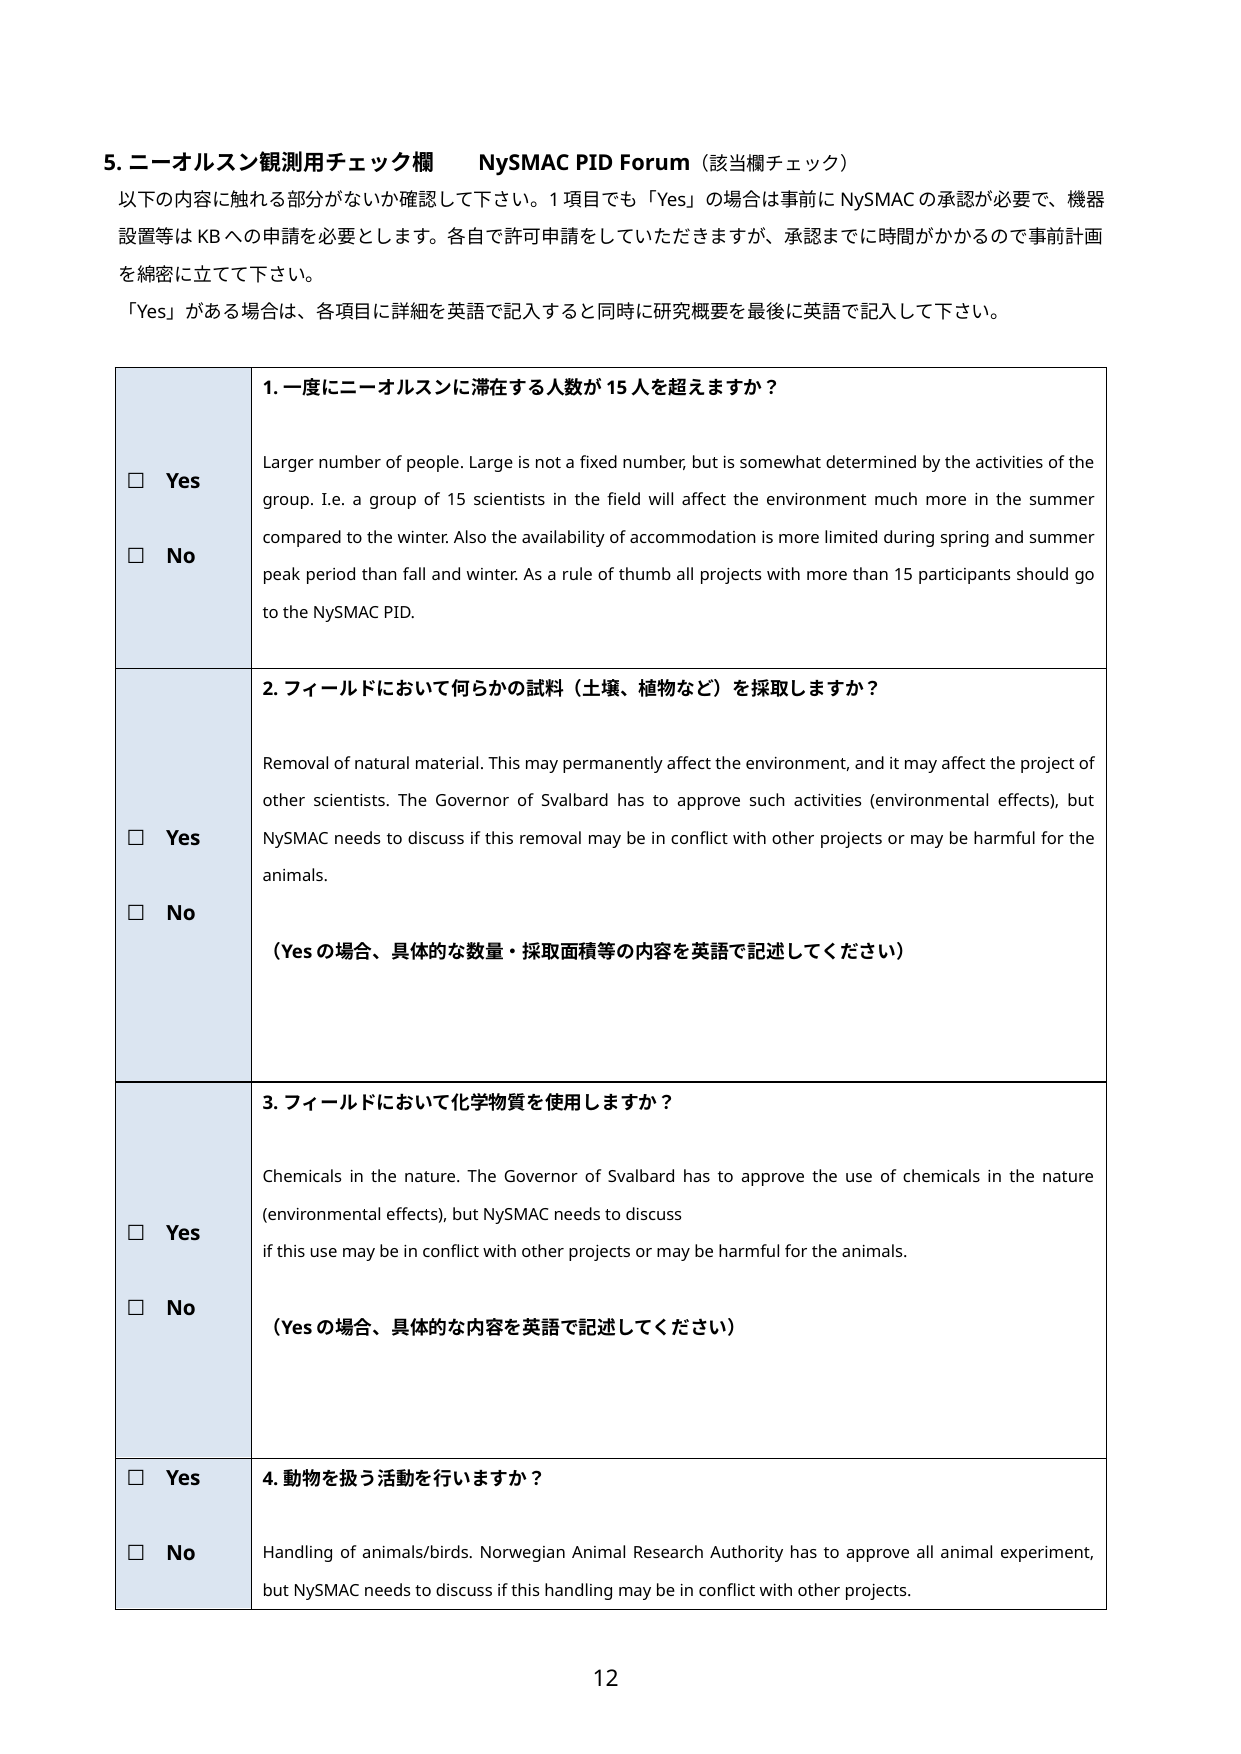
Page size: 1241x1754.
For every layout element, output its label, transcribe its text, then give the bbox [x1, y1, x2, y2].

table_cell Yes No [116, 669, 251, 1081]
table_cell 3. フィールドにおいて化学物質を使用しますか？ Chemicals in the nature. The Governor of Svalbard has to approve the use of chemicals in the nature (environmental effects), but NySMAC needs to discuss if this use may be in conflict with other projects or may be harmful for the animals. （Yesの場合、具体的な内容を英語で記述してください） [252, 1083, 1106, 1457]
text 以下の内容に触れる部分がないか確認して下さい。1項目でも「Yes」の場合は事前にNySMACの承認が必要で、機器設置等はKBへの申請を必要とします。各自で許可申請をしていただきますが、承認までに時間がかかるので事前計画を綿密に立てて下さい。 [118, 179, 1107, 292]
table_cell Yes No [116, 1459, 251, 1608]
table_cell 2. フィールドにおいて何らかの試料（土壌、植物など）を採取しますか？ Removal of natural material. This may permanently affect the environment, and it may affect the project of other scientists. The Governor of Svalbard has to approve such activities (environmental effects), but NySMAC needs to discuss if this removal may be in conflict with other projects or may be harmful for the animals. （Yesの場合、具体的な数量・採取面積等の内容を英語で記述してください） [252, 669, 1106, 1081]
table_header Yes No [116, 368, 251, 668]
text 「Yes」がある場合は、各項目に詳細を英語で記入すると同時に研究概要を最後に英語で記入して下さい。 [118, 292, 1107, 329]
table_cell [252, 1459, 1106, 1608]
text 5. ニーオルスン観測用チェック欄 NySMAC PID Forum（該当欄チェック） [103, 142, 1107, 179]
table_header 1. 一度にニーオルスンに滞在する人数が15人を超えますか？ Larger number of people. Large is not a fixed number, but is somewhat determined by the activities of the group. I.e. a group of 15 scientists in the field will affect the environment much more in the summer compared to the winter. Also the availability of accommodation is more limited during spring and summer peak period than fall and winter. As a rule of thumb all projects with more than 15 participants should go to the NySMAC PID. [252, 368, 1106, 668]
table_cell Yes No [116, 1083, 251, 1457]
